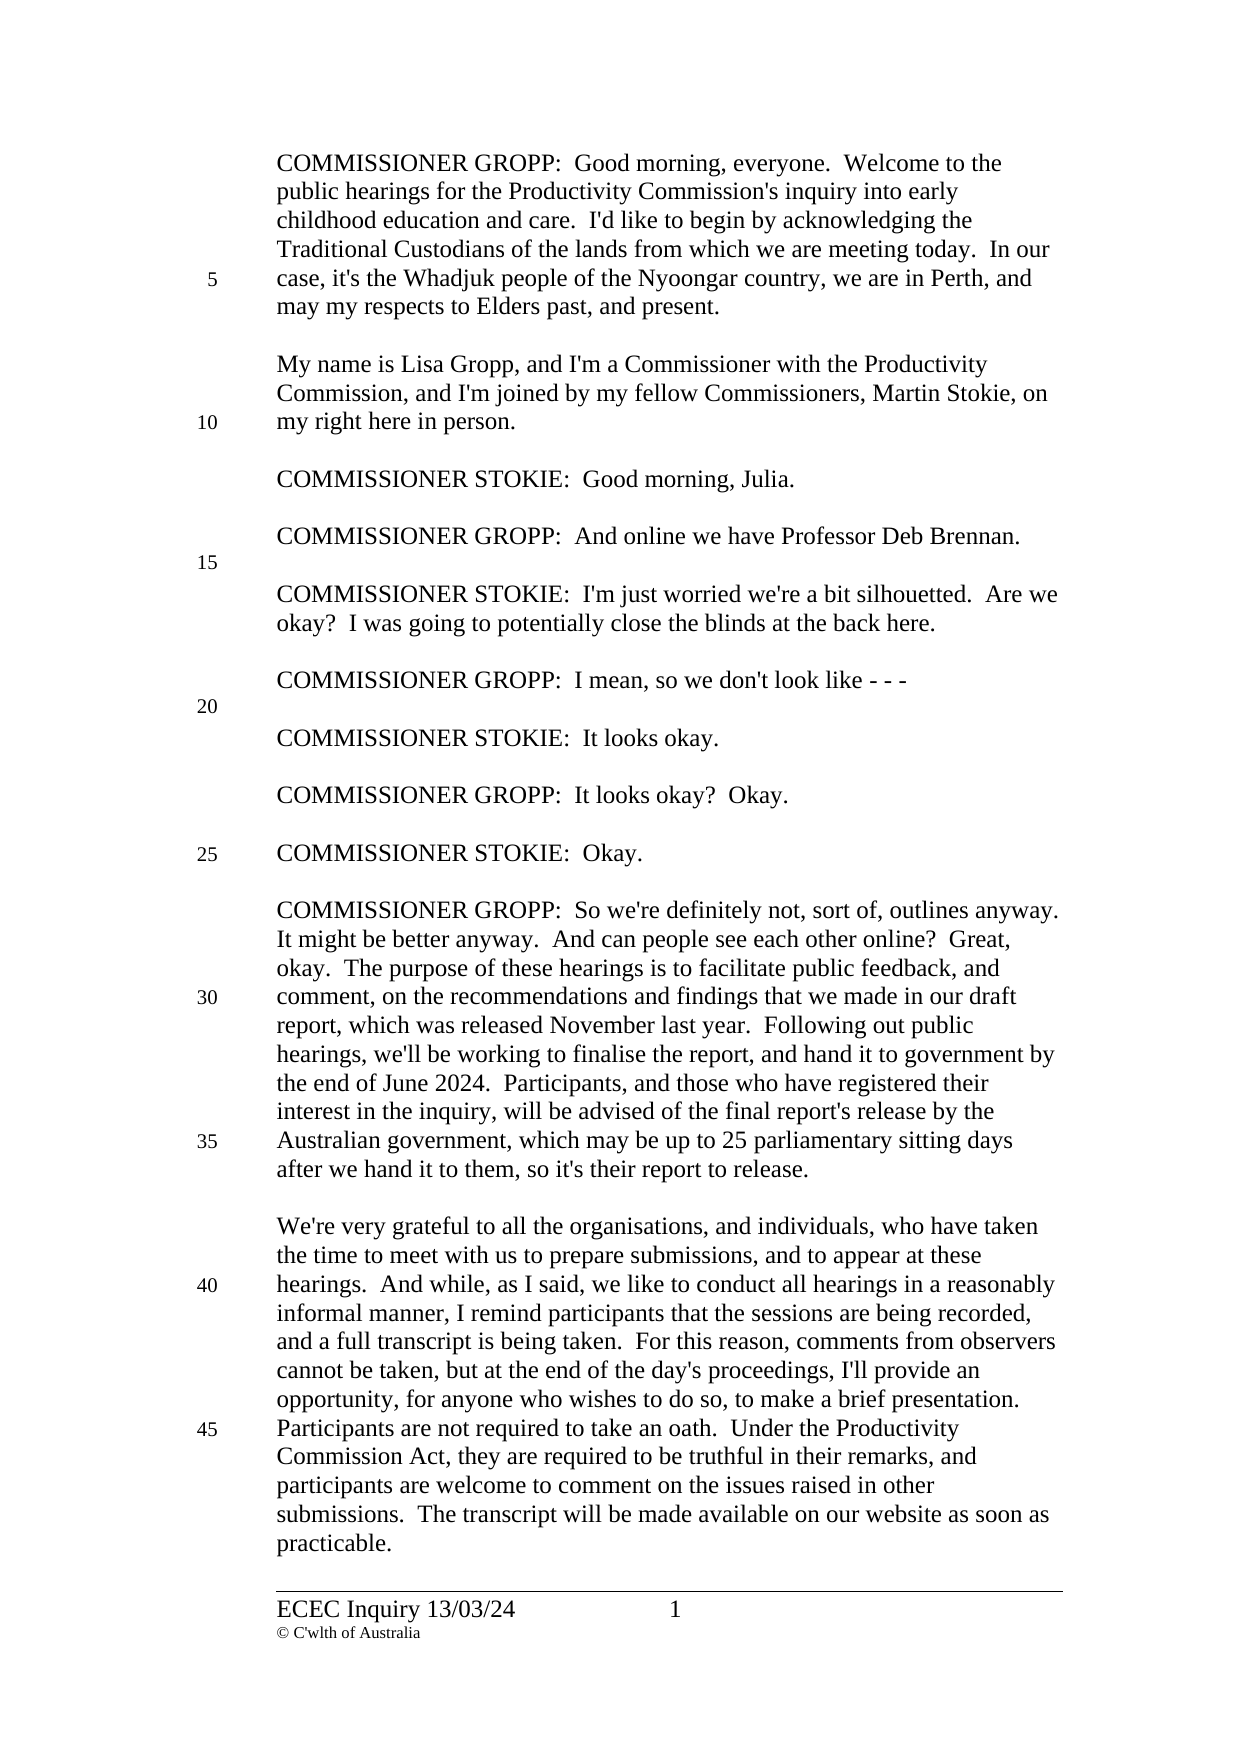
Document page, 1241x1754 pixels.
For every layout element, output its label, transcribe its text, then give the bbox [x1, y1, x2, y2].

text COMMISSIONER STOKIE: It looks okay. [276, 723, 1063, 751]
text COMMISSIONER GROPP: It looks okay? Okay. [276, 780, 1063, 809]
text COMMISSIONER GROPP: And online we have Professor Deb Brennan. [276, 521, 1063, 550]
text COMMISSIONER STOKIE: Okay. [276, 838, 1063, 866]
text COMMISSIONER GROPP: I mean, so we don't look like - - - [276, 665, 1063, 694]
text COMMISSIONER STOKIE: Good morning, Julia. [276, 464, 1063, 493]
text COMMISSIONER GROPP: So we're definitely not, sort of, outlines anyway. It might be better anyway. And can people see each other online? Great, okay. The purpose of these hearings is to facilitate public feedback, and comment, on the recommendations and findings that we made in our draft report, which was released November last year. Following out public hearings, we'll be working to finalise the report, and hand it to government by the end of June 2024. Participants, and those who have registered their interest in the inquiry, will be advised of the final report's release by the Australian government, which may be up to 25 parliamentary sitting days after we hand it to them, so it's their report to release. [276, 895, 1063, 1183]
text COMMISSIONER GROPP: Good morning, everyone. Welcome to the public hearings for the Productivity Commission's inquiry into early childhood education and care. I'd like to begin by acknowledging the Traditional Custodians of the lands from which we are meeting today. In our case, it's the Whadjuk people of the Nyoongar country, we are in Perth, and may my respects to Elders past, and present. [276, 148, 1063, 320]
text My name is Lisa Gropp, and I'm a Commissioner with the Productivity Commission, and I'm joined by my fellow Commissioners, Martin Stokie, on my right here in person. [276, 349, 1063, 435]
text COMMISSIONER STOKIE: I'm just worried we're a bit silhouetted. Are we okay? I was going to potentially close the blinds at the back here. [276, 579, 1063, 636]
text We're very grateful to all the organisations, and individuals, who have taken the time to meet with us to prepare submissions, and to appear at these hearings. And while, as I said, we like to conduct all hearings in a reasonably informal manner, I remind participants that the sessions are being recorded, and a full transcript is being taken. For this reason, comments from observers cannot be taken, but at the end of the day's proceedings, I'll provide an opportunity, for anyone who wishes to do so, to make a brief presentation. Participants are not required to take an oath. Under the Productivity Commission Act, they are required to be truthful in their remarks, and participants are welcome to comment on the issues raised in other submissions. The transcript will be made available on our website as soon as practicable. [276, 1211, 1063, 1556]
